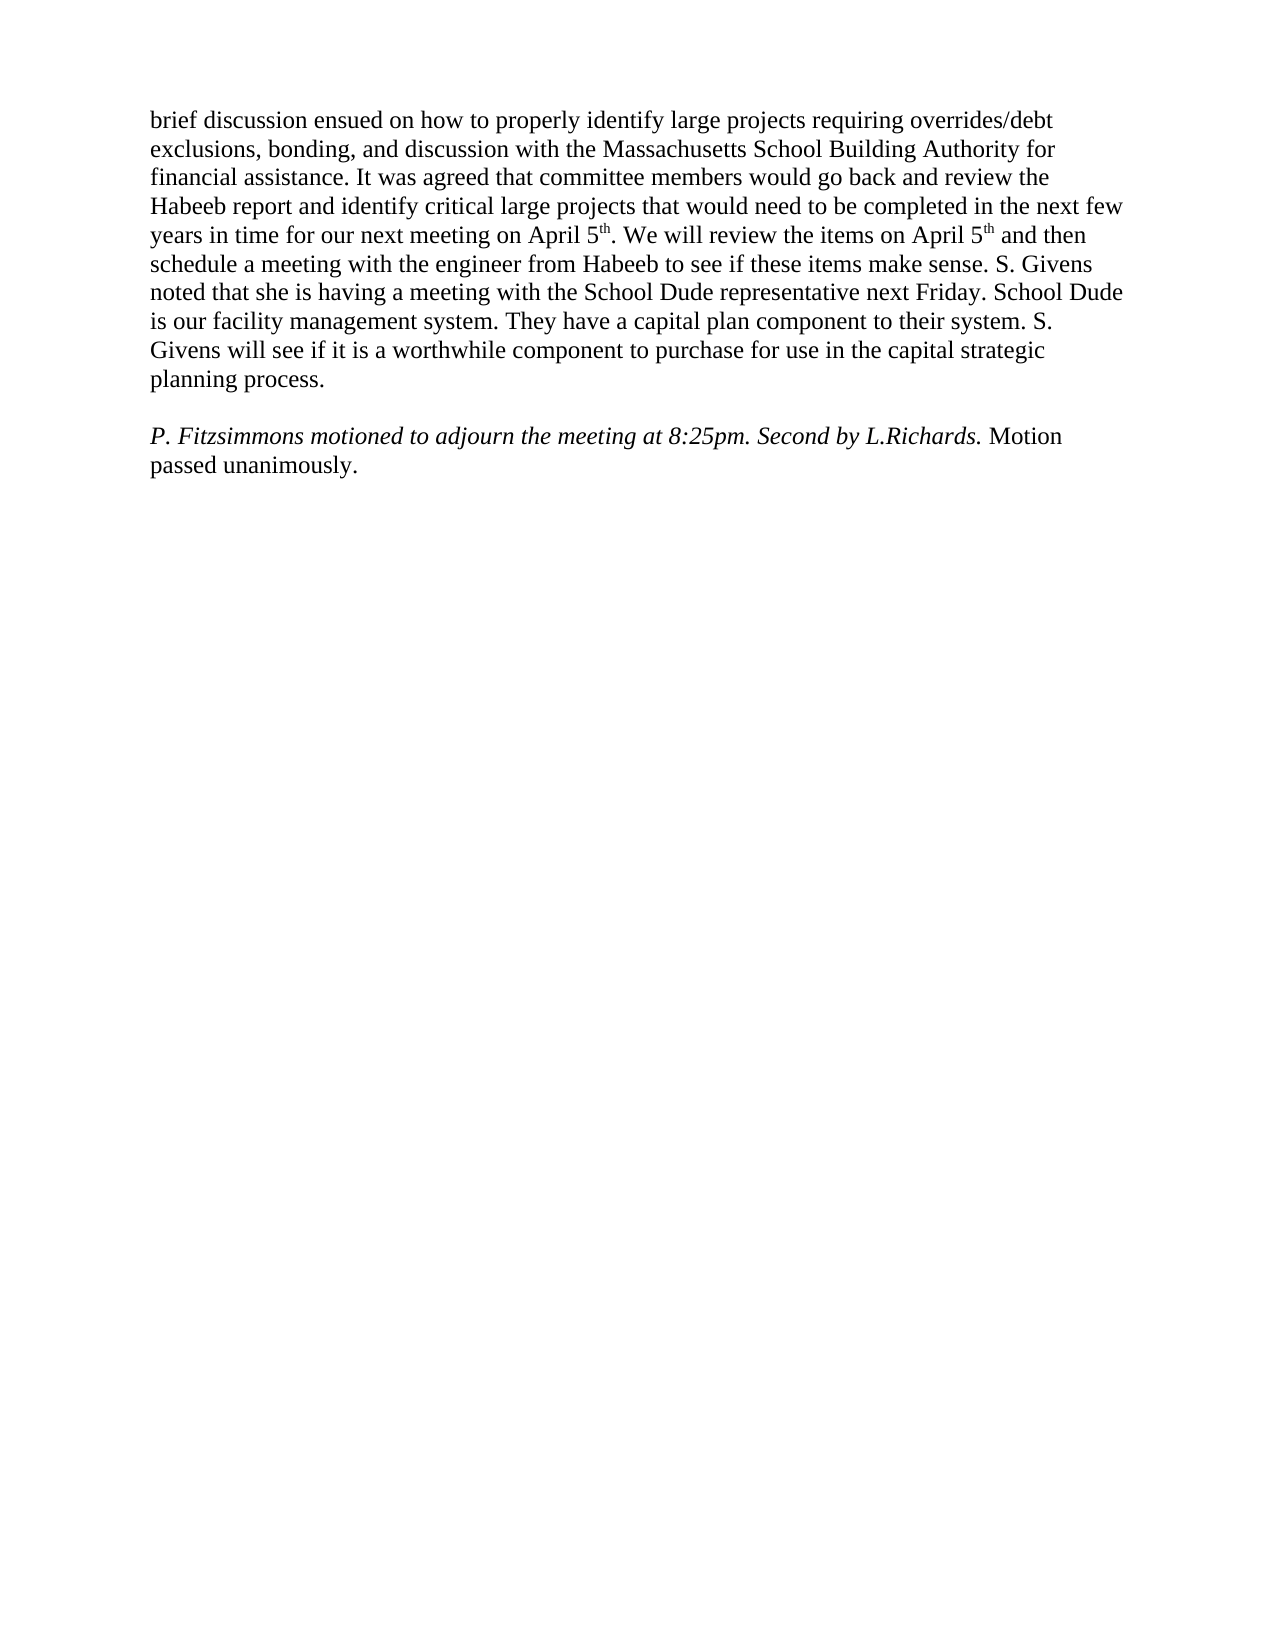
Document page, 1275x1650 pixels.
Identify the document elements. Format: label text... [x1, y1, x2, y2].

text P. Fitzsimmons motioned to adjourn the meeting at 8:25pm. Second by L.Richards. Motion passed unanimously. [150, 421, 1125, 479]
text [150, 105, 1125, 392]
